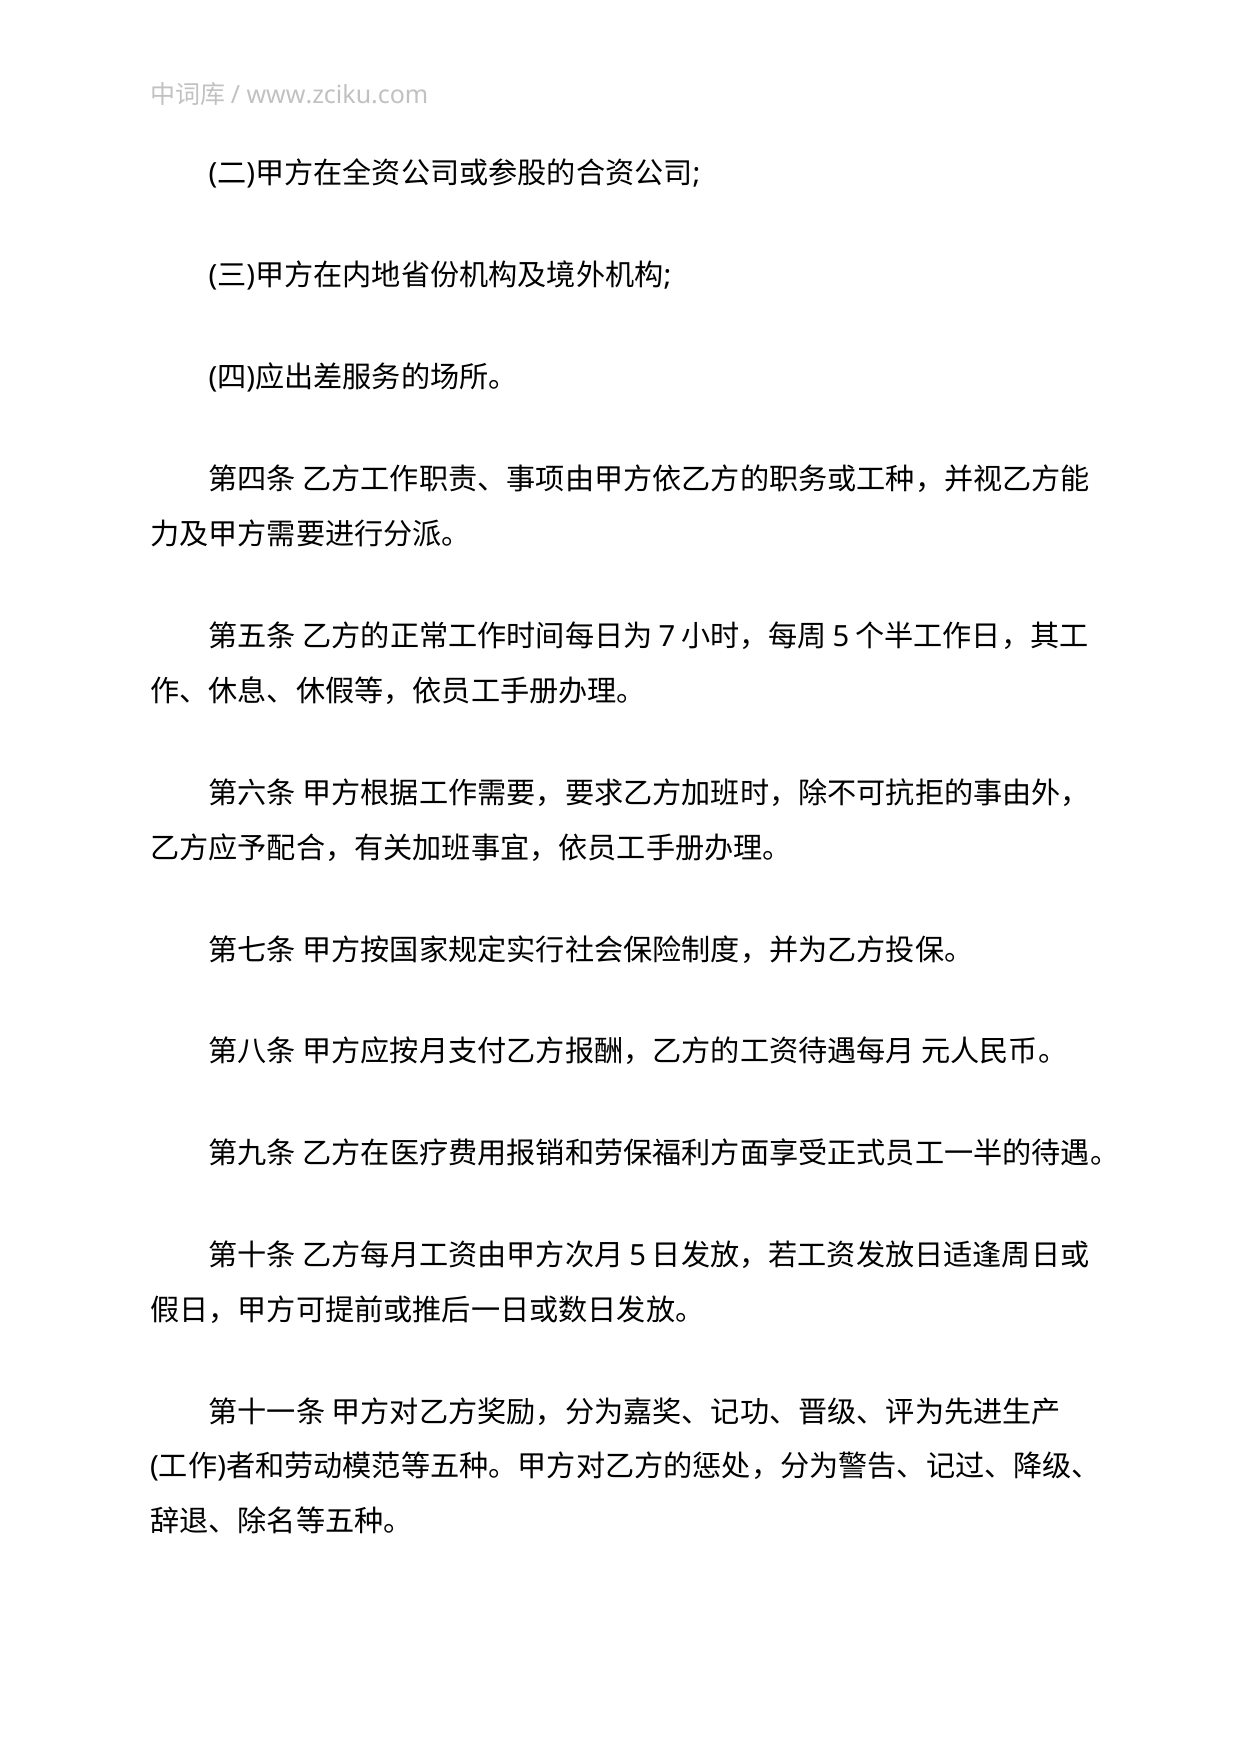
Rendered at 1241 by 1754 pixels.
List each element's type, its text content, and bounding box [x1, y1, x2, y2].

text 第九条 乙方在医疗费用报销和劳保福利方面享受正式员工一半的待遇。 [150, 1129, 1090, 1172]
text 第十一条 甲方对乙方奖励，分为嘉奖、记功、晋级、评为先进生产(工作)者和劳动模范等五种。甲方对乙方的惩处，分为警告、记过、降级、辞退、除名等五种。 [150, 1388, 1090, 1540]
text 第五条 乙方的正常工作时间每日为7小时，每周5个半工作日，其工作、休息、休假等，依员工手册办理。 [150, 613, 1090, 710]
text 第四条 乙方工作职责、事项由甲方依乙方的职务或工种，并视乙方能力及甲方需要进行分派。 [150, 456, 1090, 553]
text 第八条 甲方应按月支付乙方报酬，乙方的工资待遇每月 元人民币。 [150, 1028, 1090, 1070]
text 第七条 甲方按国家规定实行社会保险制度，并为乙方投保。 [150, 926, 1090, 968]
text (二)甲方在全资公司或参股的合资公司; [150, 150, 1090, 192]
text (四)应出差服务的场所。 [150, 354, 1090, 396]
text (三)甲方在内地省份机构及境外机构; [150, 252, 1090, 294]
text 第十条 乙方每月工资由甲方次月5日发放，若工资发放日适逢周日或假日，甲方可提前或推后一日或数日发放。 [150, 1231, 1090, 1329]
text 第六条 甲方根据工作需要，要求乙方加班时，除不可抗拒的事由外，乙方应予配合，有关加班事宜，依员工手册办理。 [150, 769, 1090, 867]
